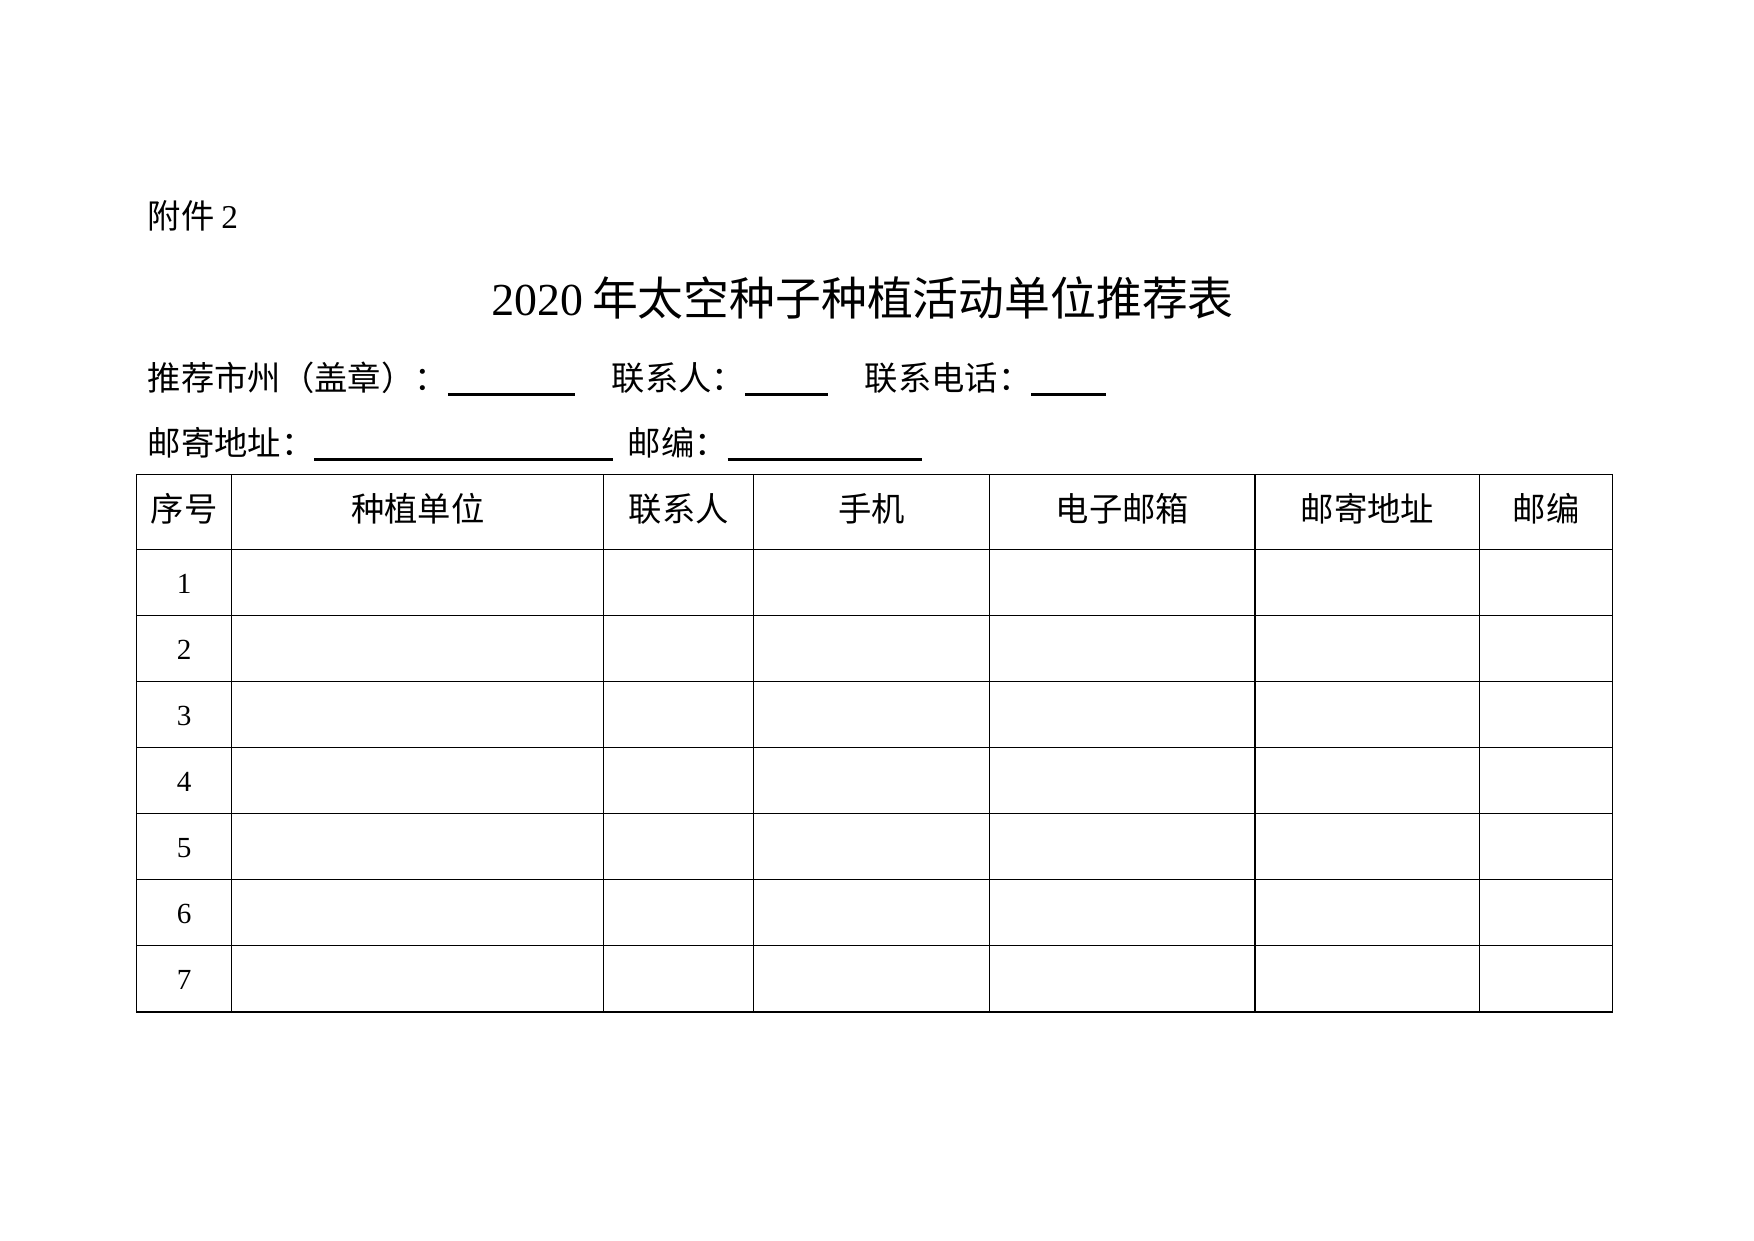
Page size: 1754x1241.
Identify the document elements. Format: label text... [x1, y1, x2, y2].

table_header 联系人 [604, 475, 753, 549]
table_cell [990, 880, 1254, 945]
table_cell [1256, 682, 1479, 747]
table_cell [1480, 682, 1612, 747]
table_cell [990, 550, 1254, 615]
table_cell [604, 880, 753, 945]
table_cell [754, 946, 989, 1011]
table_cell [1256, 748, 1479, 813]
table_cell [1480, 880, 1612, 945]
table_cell [990, 946, 1254, 1011]
table_cell [1256, 880, 1479, 945]
table_cell 1 [137, 550, 231, 615]
table_cell [754, 682, 989, 747]
table_header 邮编 [1480, 475, 1612, 549]
table_cell [604, 616, 753, 681]
table_header 邮寄地址 [1256, 475, 1479, 549]
table_cell [1480, 550, 1612, 615]
table_cell [1480, 946, 1612, 1011]
table_cell [990, 616, 1254, 681]
table_cell 7 [137, 946, 231, 1011]
table_cell [754, 550, 989, 615]
table_cell [754, 748, 989, 813]
text 邮寄地址： 邮编： [148, 409, 1577, 474]
table_cell [1480, 748, 1612, 813]
table_cell [604, 748, 753, 813]
table_cell [232, 880, 603, 945]
table_cell [604, 814, 753, 879]
text 附件2 [148, 181, 1577, 246]
table_cell [1256, 616, 1479, 681]
table_cell [754, 616, 989, 681]
text 2020年太空种子种植活动单位推荐表 [148, 246, 1577, 344]
table_header 种植单位 [232, 475, 603, 549]
table_cell [232, 814, 603, 879]
table_cell [232, 550, 603, 615]
table_cell [990, 814, 1254, 879]
table_cell [604, 682, 753, 747]
table_cell [990, 682, 1254, 747]
table_cell 5 [137, 814, 231, 879]
table_cell 3 [137, 682, 231, 747]
table_cell [1256, 946, 1479, 1011]
table_cell 6 [137, 880, 231, 945]
table_cell [1256, 814, 1479, 879]
table_cell [754, 880, 989, 945]
table_cell [232, 946, 603, 1011]
table_cell [604, 550, 753, 615]
table_cell [232, 748, 603, 813]
table_cell [1256, 550, 1479, 615]
table_header 手机 [754, 475, 989, 549]
table_cell 4 [137, 748, 231, 813]
text 推荐市州（盖章）： 联系人： 联系电话： [148, 344, 1577, 409]
table_header 序号 [137, 475, 231, 549]
table_cell [754, 814, 989, 879]
table_cell [990, 748, 1254, 813]
table_cell [1480, 814, 1612, 879]
table_cell [604, 946, 753, 1011]
table_cell [232, 616, 603, 681]
table_header 电子邮箱 [990, 475, 1254, 549]
table_cell [1480, 616, 1612, 681]
table_cell [232, 682, 603, 747]
table_cell 2 [137, 616, 231, 681]
